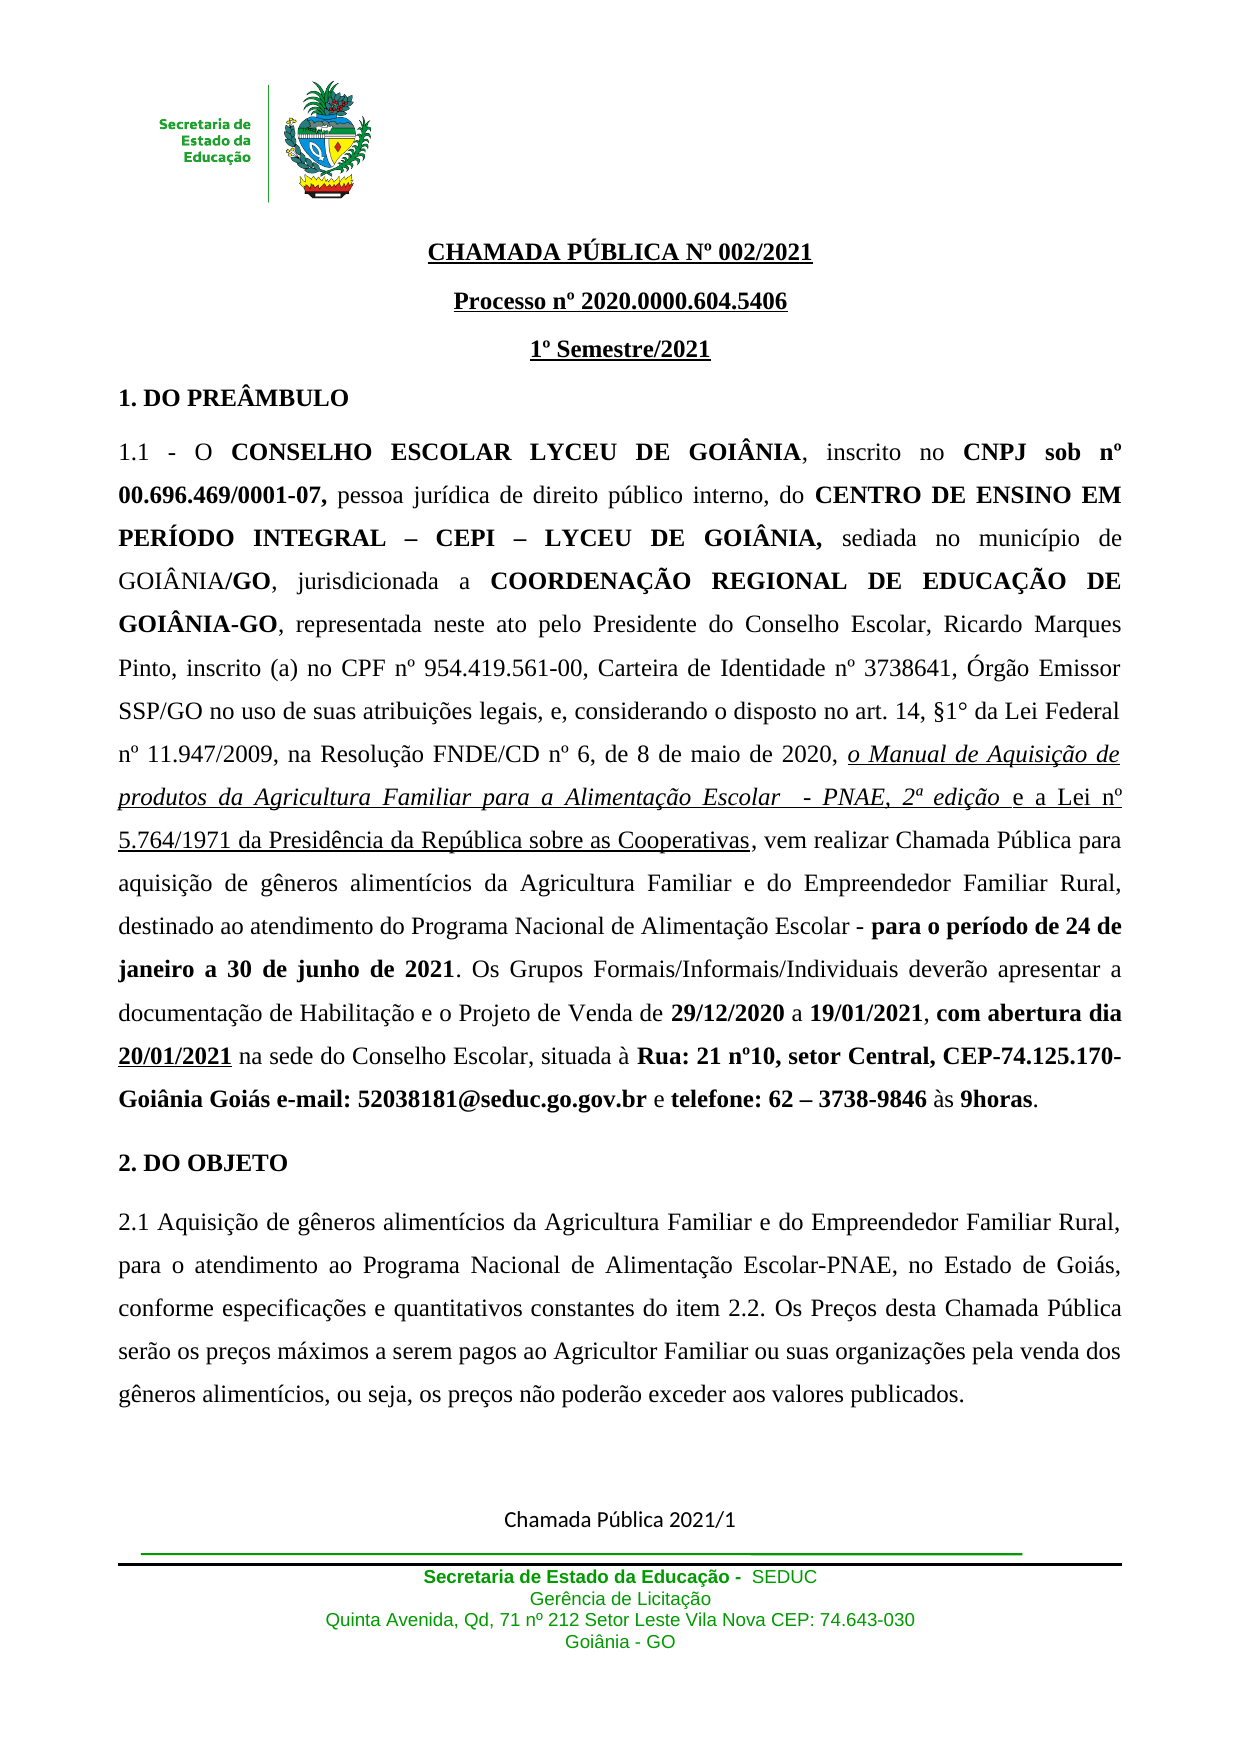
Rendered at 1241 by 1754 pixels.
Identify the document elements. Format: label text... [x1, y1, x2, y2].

text 1.1 - O CONSELHO ESCOLAR LYCEU DE GOIÂNIA, inscrito no CNPJ sob nº 00.696.469/0001-07, pessoa jurídica de direito público interno, do CENTRO DE ENSINO EM PERÍODO INTEGRAL – CEPI – LYCEU DE GOIÂNIA, sediada no município de GOIÂNIA/GO, jurisdicionada a COORDENAÇÃO REGIONAL DE EDUCAÇÃO DE GOIÂNIA-GO, representada neste ato pelo Presidente do Conselho Escolar, Ricardo Marques Pinto, inscrito (a) no CPF nº 954.419.561-00, Carteira de Identidade nº 3738641, Órgão Emissor SSP/GO no uso de suas atribuições legais, e, considerando o disposto no art. 14, §1° da Lei Federal nº 11.947/2009, na Resolução FNDE/CD nº 6, de 8 de maio de 2020, o Manual de Aquisição de produtos da Agricultura Familiar para a Alimentação Escolar - PNAE, 2ª edição e a Lei nº 5.764/1971 da Presidência da República sobre as Cooperativas, vem realizar Chamada Pública para aquisição de gêneros alimentícios da Agricultura Familiar e do Empreendedor Familiar Rural, destinado ao atendimento do Programa Nacional de Alimentação Escolar - para o período de 24 de janeiro a 30 de junho de 2021. Os Grupos Formais/Informais/Individuais deverão apresentar a documentação de Habilitação e o Projeto de Venda de 29/12/2020 a 19/01/2021, com abertura dia 20/01/2021 na sede do Conselho Escolar, situada à Rua: 21 nº10, setor Central, CEP-74.125.170- Goiânia Goiás e-mail: 52038181@seduc.go.gov.br e telefone: 62 – 3738-9846 às 9horas. [118, 437, 1122, 807]
text 1. DO PREÂMBULO [118, 383, 1122, 412]
text 1º Semestre/2021 [118, 334, 1122, 363]
text Processo nº 2020.0000.604.5406 [118, 286, 1122, 314]
text 2.1 Aquisição de gêneros alimentícios da Agricultura Familiar e do Empreendedor Familiar Rural, para o atendimento ao Programa Nacional de Alimentação Escolar-PNAE, no Estado de Goiás, conforme especificações e quantitativos constantes do item 2.2. Os Preços desta Chamada Pública serão os preços máximos a serem pagos ao Agricultor Familiar ou suas organizações pela venda dos gêneros alimentícios, ou seja, os preços não poderão exceder aos valores publicados. [118, 1207, 1122, 1408]
text CHAMADA PÚBLICA Nº 002/2021 [118, 237, 1122, 266]
text 2. DO OBJETO [118, 1148, 1122, 1177]
text 1.1 - O CONSELHO ESCOLAR LYCEU DE GOIÂNIA, inscrito no CNPJ sob nº 00.696.469/0001-07, pessoa jurídica de direito público interno, do CENTRO DE ENSINO EM PERÍODO INTEGRAL – CEPI – LYCEU DE GOIÂNIA, sediada no município de GOIÂNIA/GO, jurisdicionada a COORDENAÇÃO REGIONAL DE EDUCAÇÃO DE GOIÂNIA-GO, representada neste ato pelo Presidente do Conselho Escolar, Ricardo Marques Pinto, inscrito (a) no CPF nº 954.419.561-00, Carteira de Identidade nº 3738641, Órgão Emissor SSP/GO no uso de suas atribuições legais, e, considerando o disposto no art. 14, §1° da Lei Federal nº 11.947/2009, na Resolução FNDE/CD nº 6, de 8 de maio de 2020, o Manual de Aquisição de produtos da Agricultura Familiar para a Alimentação Escolar - PNAE, 2ª edição e a Lei nº 5.764/1971 da Presidência da República sobre as Cooperativas, vem realizar Chamada Pública para aquisição de gêneros alimentícios da Agricultura Familiar e do Empreendedor Familiar Rural, destinado ao atendimento do Programa Nacional de Alimentação Escolar - para o período de 24 de janeiro a 30 de junho de 2021. Os Grupos Formais/Informais/Individuais deverão apresentar a documentação de Habilitação e o Projeto de Venda de 29/12/2020 a 19/01/2021, com abertura dia 20/01/2021 na sede do Conselho Escolar, situada à Rua: 21 nº10, setor Central, CEP-74.125.170- Goiânia Goiás e-mail: 52038181@seduc.go.gov.br e telefone: 62 – 3738-9846 às 9horas. [118, 808, 1122, 1113]
picture [118, 73, 412, 210]
